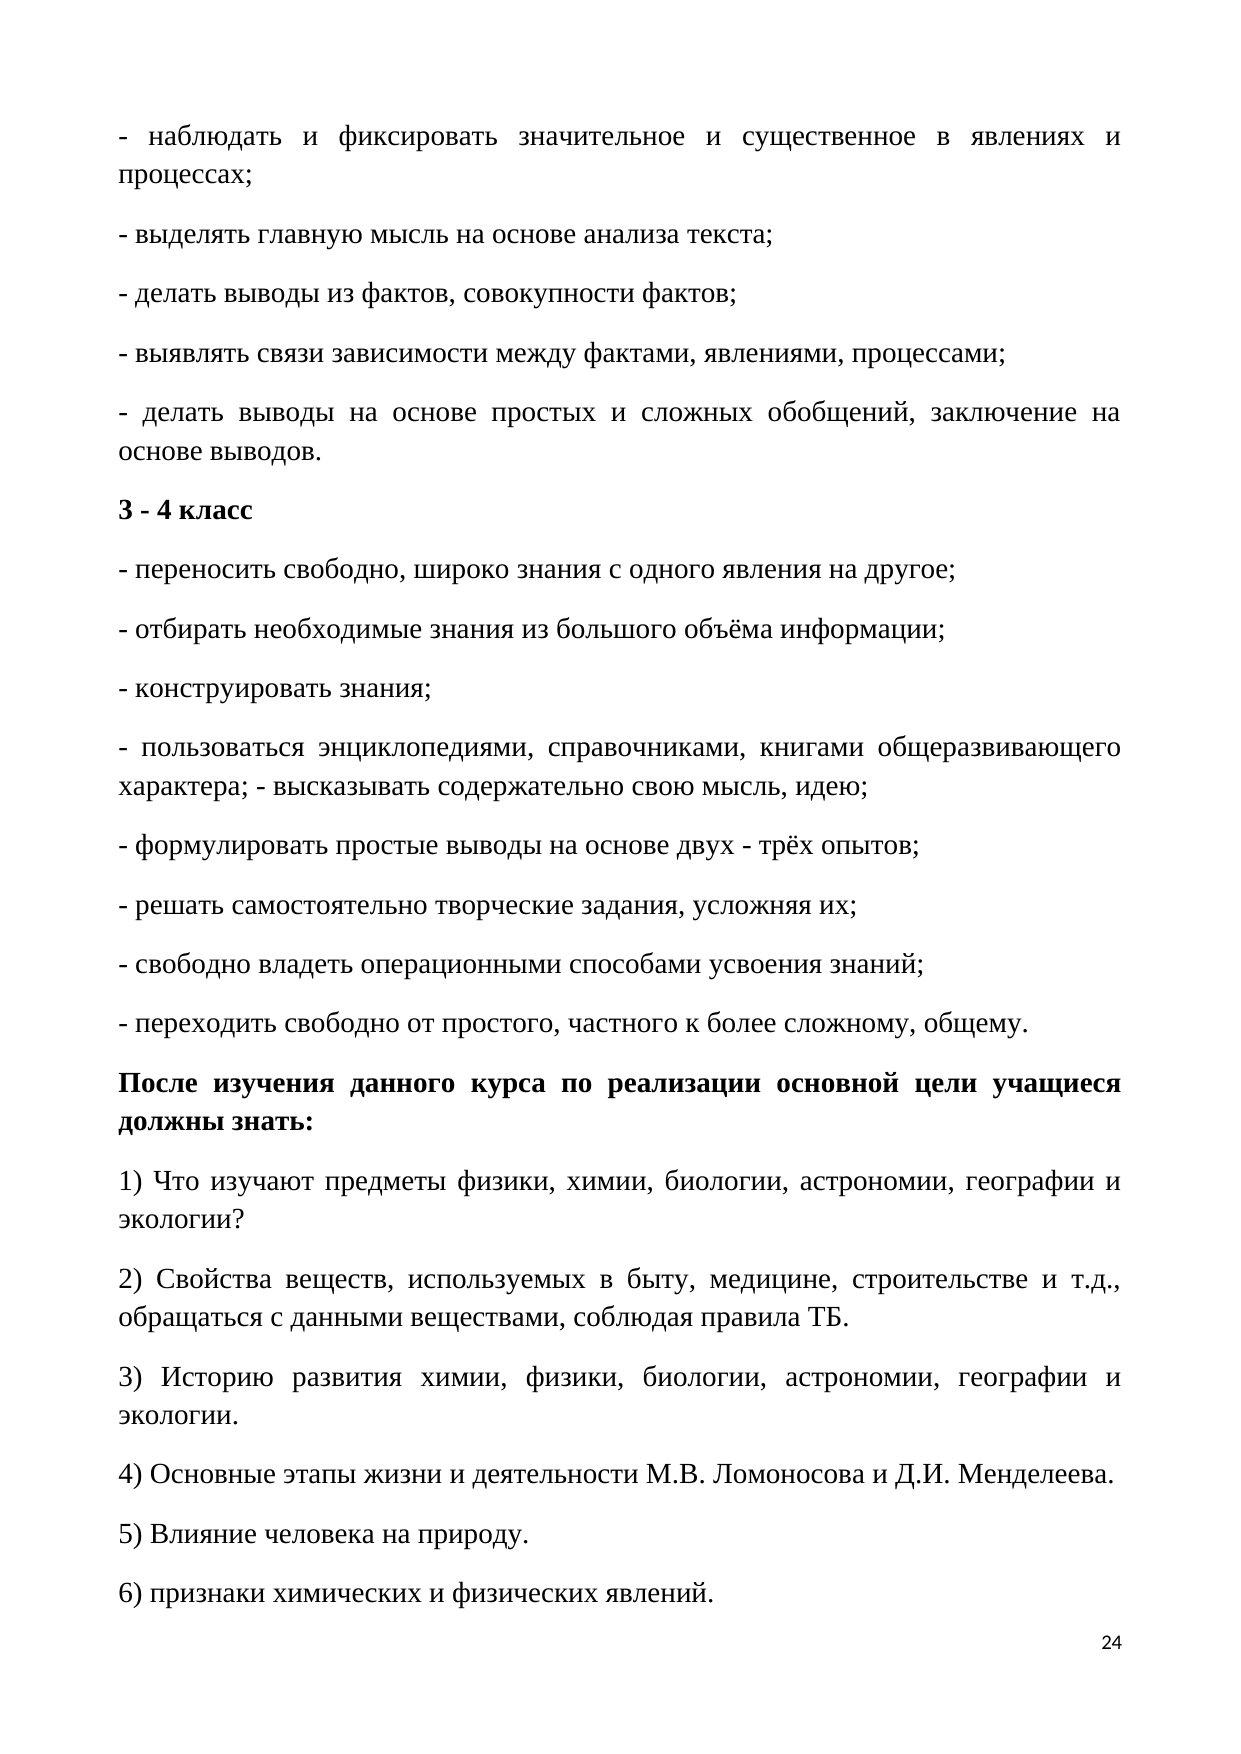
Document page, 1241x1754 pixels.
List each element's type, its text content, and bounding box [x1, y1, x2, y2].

text - решать самостоятельно творческие задания, усложняя их; [118, 887, 1122, 920]
text 4) Основные этапы жизни и деятельности М.В. Ломоносова и Д.И. Менделеева. [118, 1457, 1122, 1490]
text - свободно владеть операционными способами усвоения знаний; [118, 946, 1122, 980]
text - выявлять связи зависимости между фактами, явлениями, процессами; [118, 335, 1122, 368]
text 5) Влияние человека на природу. [118, 1516, 1122, 1549]
text - конструировать знания; [118, 670, 1122, 704]
text - отбирать необходимые знания из большого объёма информации; [118, 611, 1122, 644]
text 1) Что изучают предметы физики, химии, биологии, астрономии, географии и экологии? [118, 1163, 1122, 1235]
text - выделять главную мысль на основе анализа текста; [118, 216, 1122, 249]
text - переносить свободно, широко знания с одного явления на другое; [118, 551, 1122, 585]
text - делать выводы на основе простых и сложных обобщений, заключение на основе выводов. [118, 394, 1122, 466]
text 2) Свойства веществ, используемых в быту, медицине, строительстве и т.д., обращаться с данными веществами, соблюдая правила ТБ. [118, 1261, 1122, 1333]
text - пользоваться энциклопедиями, справочниками, книгами общеразвивающего характера; - высказывать содержательно свою мысль, идею; [118, 729, 1122, 802]
text - наблюдать и фиксировать значительное и существенное в явлениях и процессах; [118, 118, 1122, 190]
text После изучения данного курса по реализации основной цели учащиеся должны знать: [118, 1065, 1122, 1137]
text 3 - 4 класс [118, 492, 1122, 526]
text 3) Историю развития химии, физики, биологии, астрономии, географии и экологии. [118, 1359, 1122, 1431]
text - делать выводы из фактов, совокупности фактов; [118, 275, 1122, 309]
text 6) признаки химических и физических явлений. [118, 1575, 1122, 1609]
text - формулировать простые выводы на основе двух - трёх опытов; [118, 827, 1122, 861]
text - переходить свободно от простого, частного к более сложному, общему. [118, 1006, 1122, 1039]
